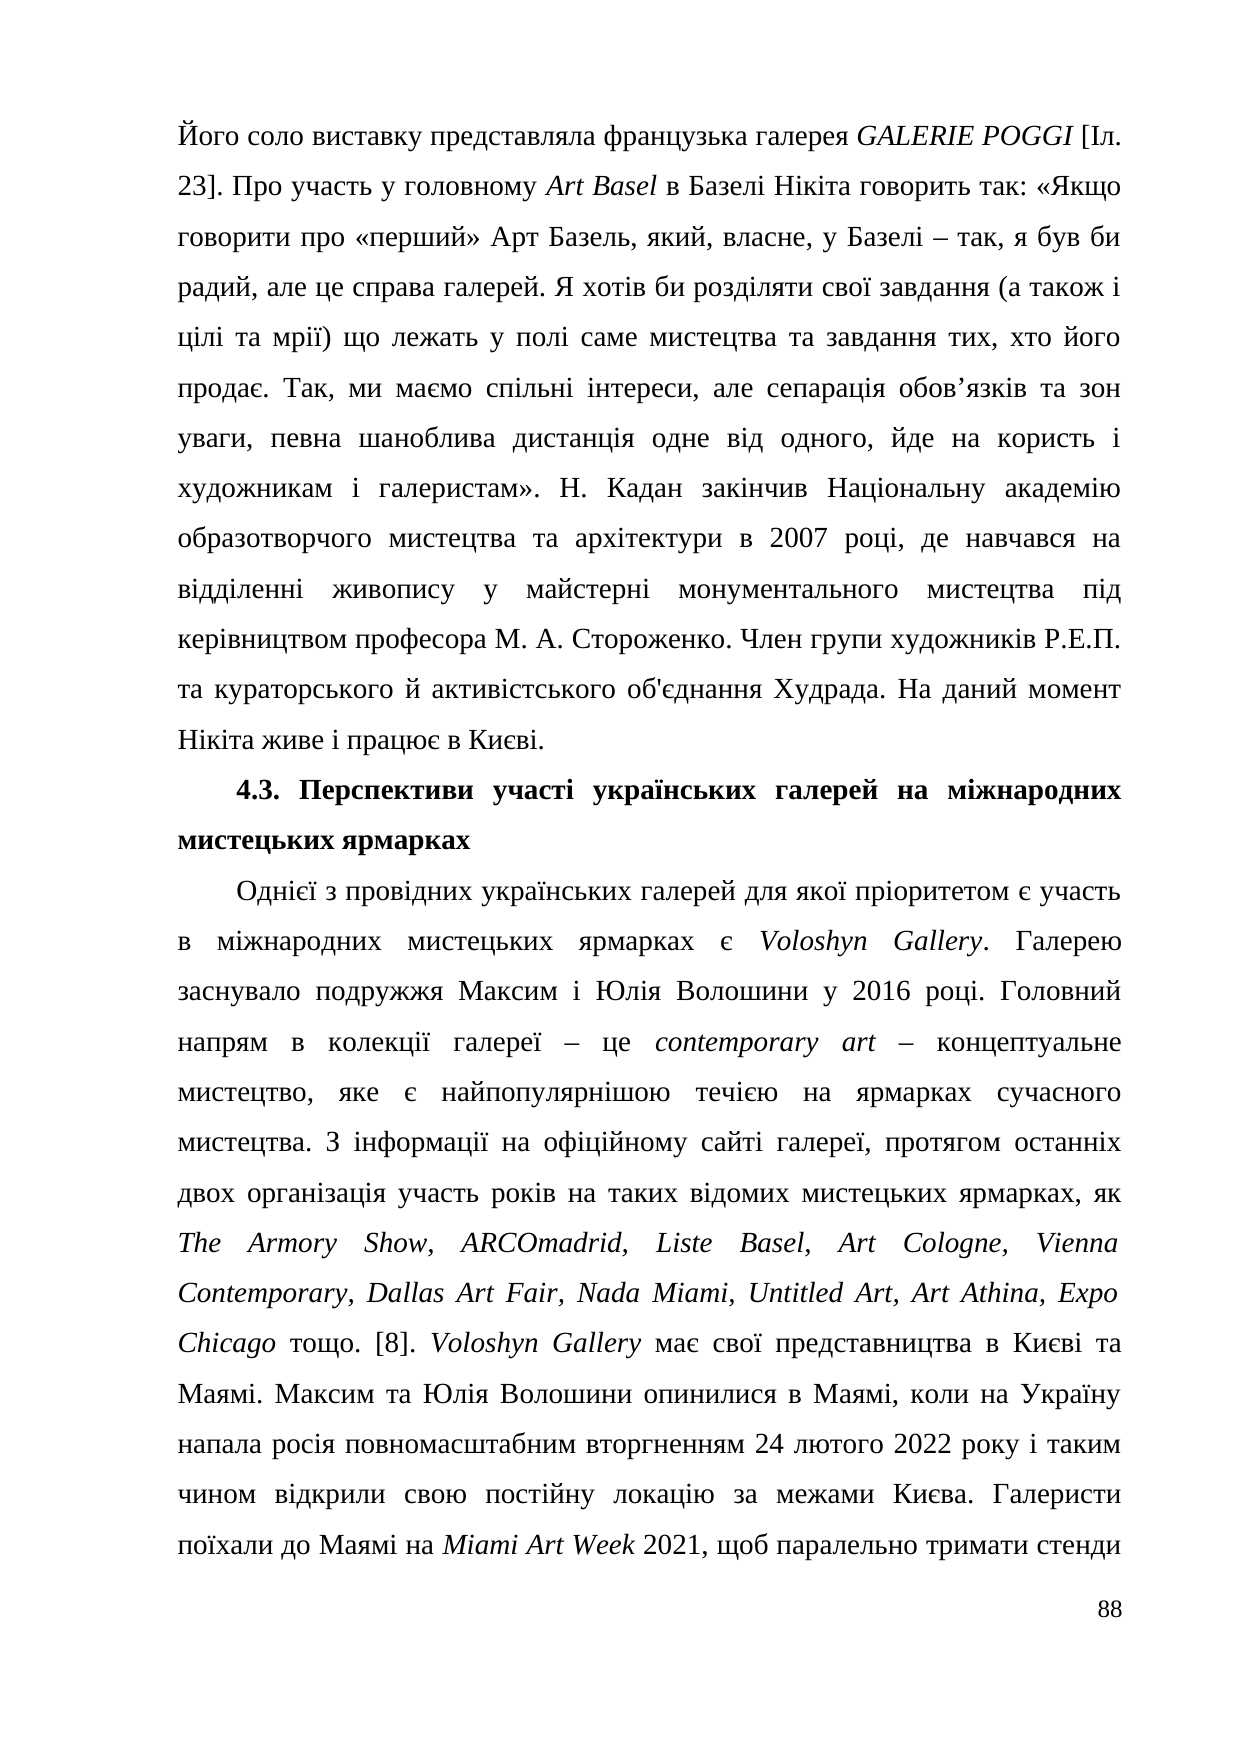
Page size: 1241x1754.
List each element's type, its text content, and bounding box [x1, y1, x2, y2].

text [177, 873, 1122, 1560]
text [177, 118, 1122, 755]
text 4.3. Перспективи участі українських галерей на міжнародних мистецьких ярмарках [177, 772, 1122, 856]
